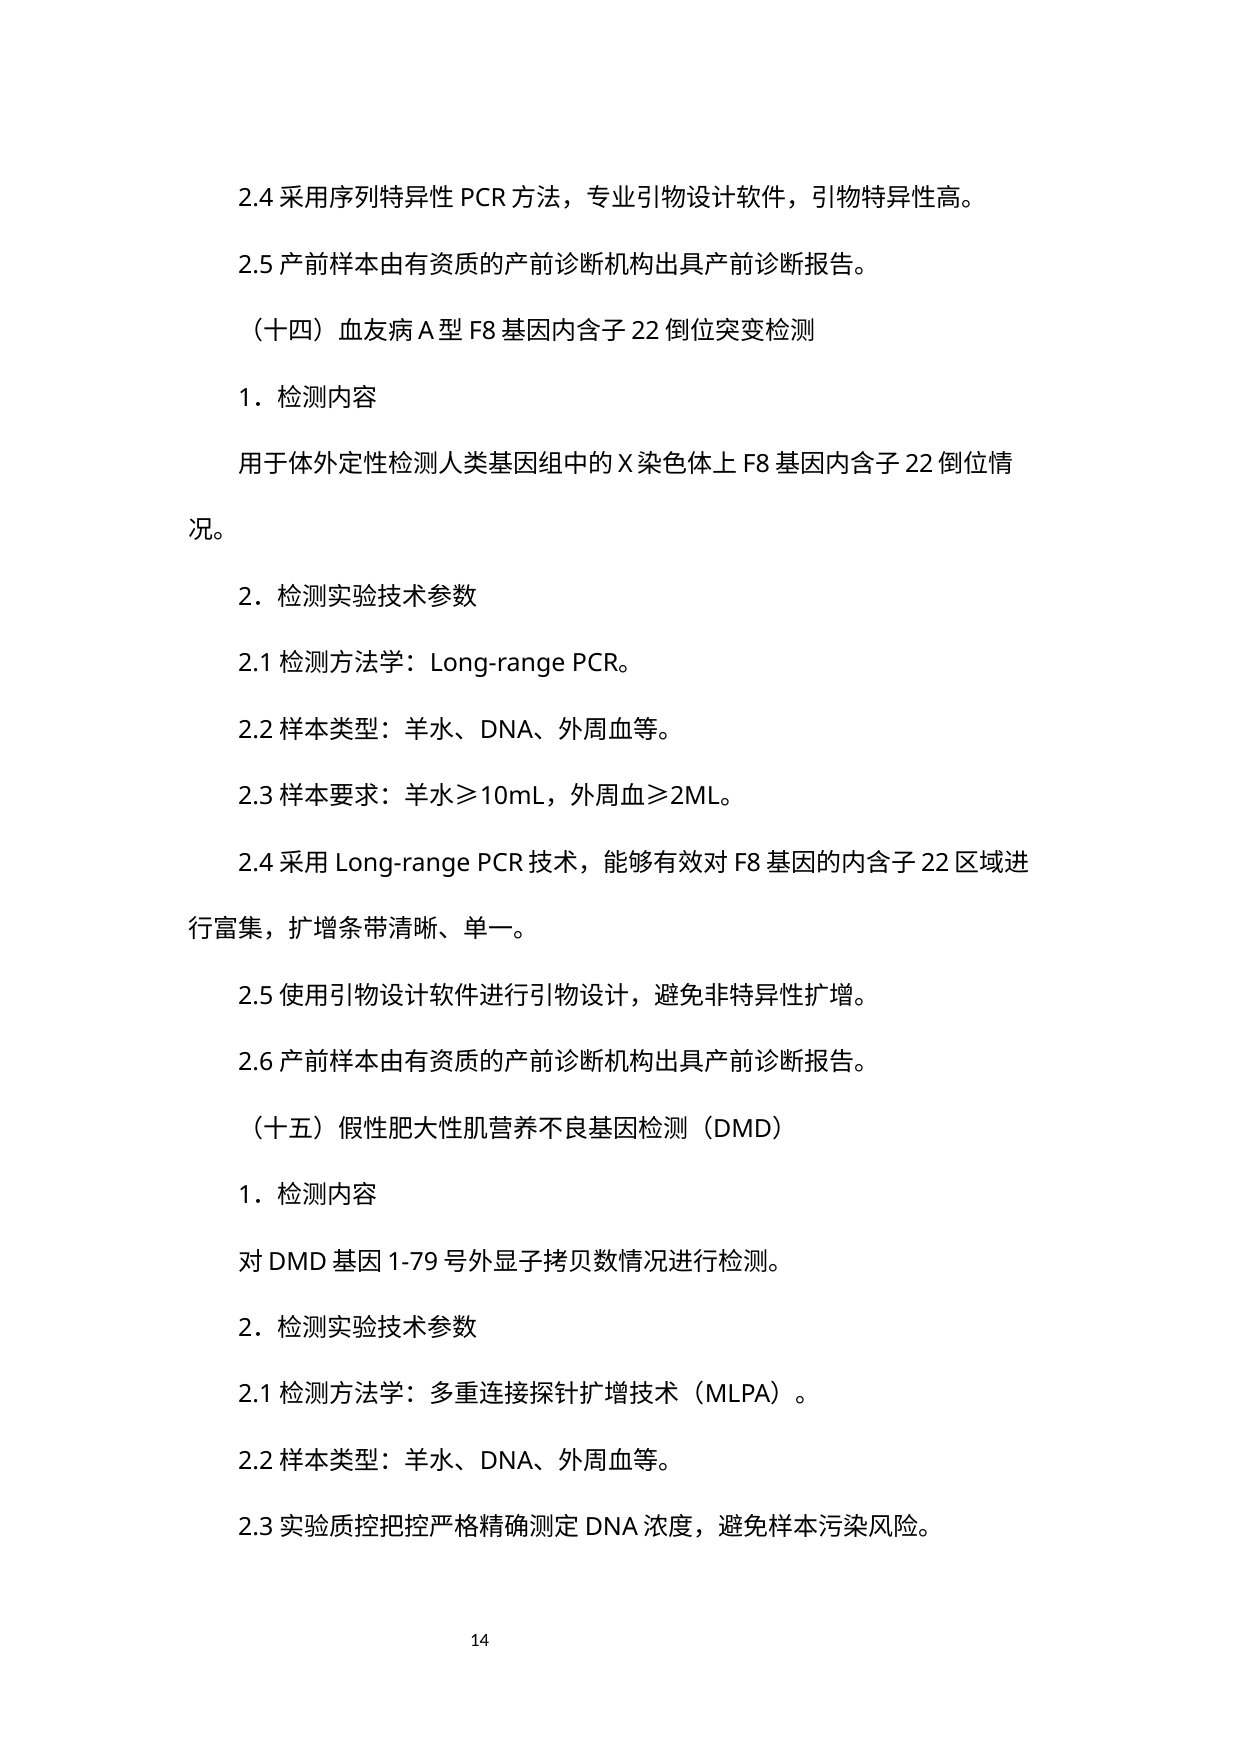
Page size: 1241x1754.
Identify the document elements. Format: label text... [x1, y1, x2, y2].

text 2.5 使用引物设计软件进行引物设计，避免非特异性扩增。 [188, 960, 1052, 1026]
text 2．检测实验技术参数 [188, 1292, 1052, 1359]
text 1．检测内容 [188, 362, 1052, 428]
text 2.1 检测方法学：多重连接探针扩增技术（MLPA）。 [188, 1359, 1052, 1425]
text 2.3 实验质控把控严格精确测定DNA浓度，避免样本污染风险。 [188, 1492, 1052, 1558]
text 2.2 样本类型：羊水、DNA、外周血等。 [188, 1425, 1052, 1492]
text 2.4 采用序列特异性PCR方法，专业引物设计软件，引物特异性高。 [188, 162, 1052, 229]
text 2.1 检测方法学：Long-range PCR。 [188, 628, 1052, 694]
text （十五）假性肥大性肌营养不良基因检测（DMD） [188, 1093, 1052, 1159]
text （十四）血友病A型F8基因内含子22倒位突变检测 [188, 295, 1052, 362]
text 1．检测内容 [188, 1159, 1052, 1226]
text 2.2 样本类型：羊水、DNA、外周血等。 [188, 694, 1052, 761]
text 2．检测实验技术参数 [188, 561, 1052, 628]
text 用于体外定性检测人类基因组中的X染色体上F8基因内含子22倒位情况。 [188, 428, 1052, 561]
text 2.5 产前样本由有资质的产前诊断机构出具产前诊断报告。 [188, 229, 1052, 295]
text 2.3 样本要求：羊水≥10mL，外周血≥2ML。 [188, 761, 1052, 827]
text 对DMD基因1-79号外显子拷贝数情况进行检测。 [188, 1226, 1052, 1292]
text 2.6 产前样本由有资质的产前诊断机构出具产前诊断报告。 [188, 1026, 1052, 1093]
text 2.4 采用Long-range PCR技术，能够有效对F8基因的内含子22区域进行富集，扩增条带清晰、单一。 [188, 827, 1052, 960]
